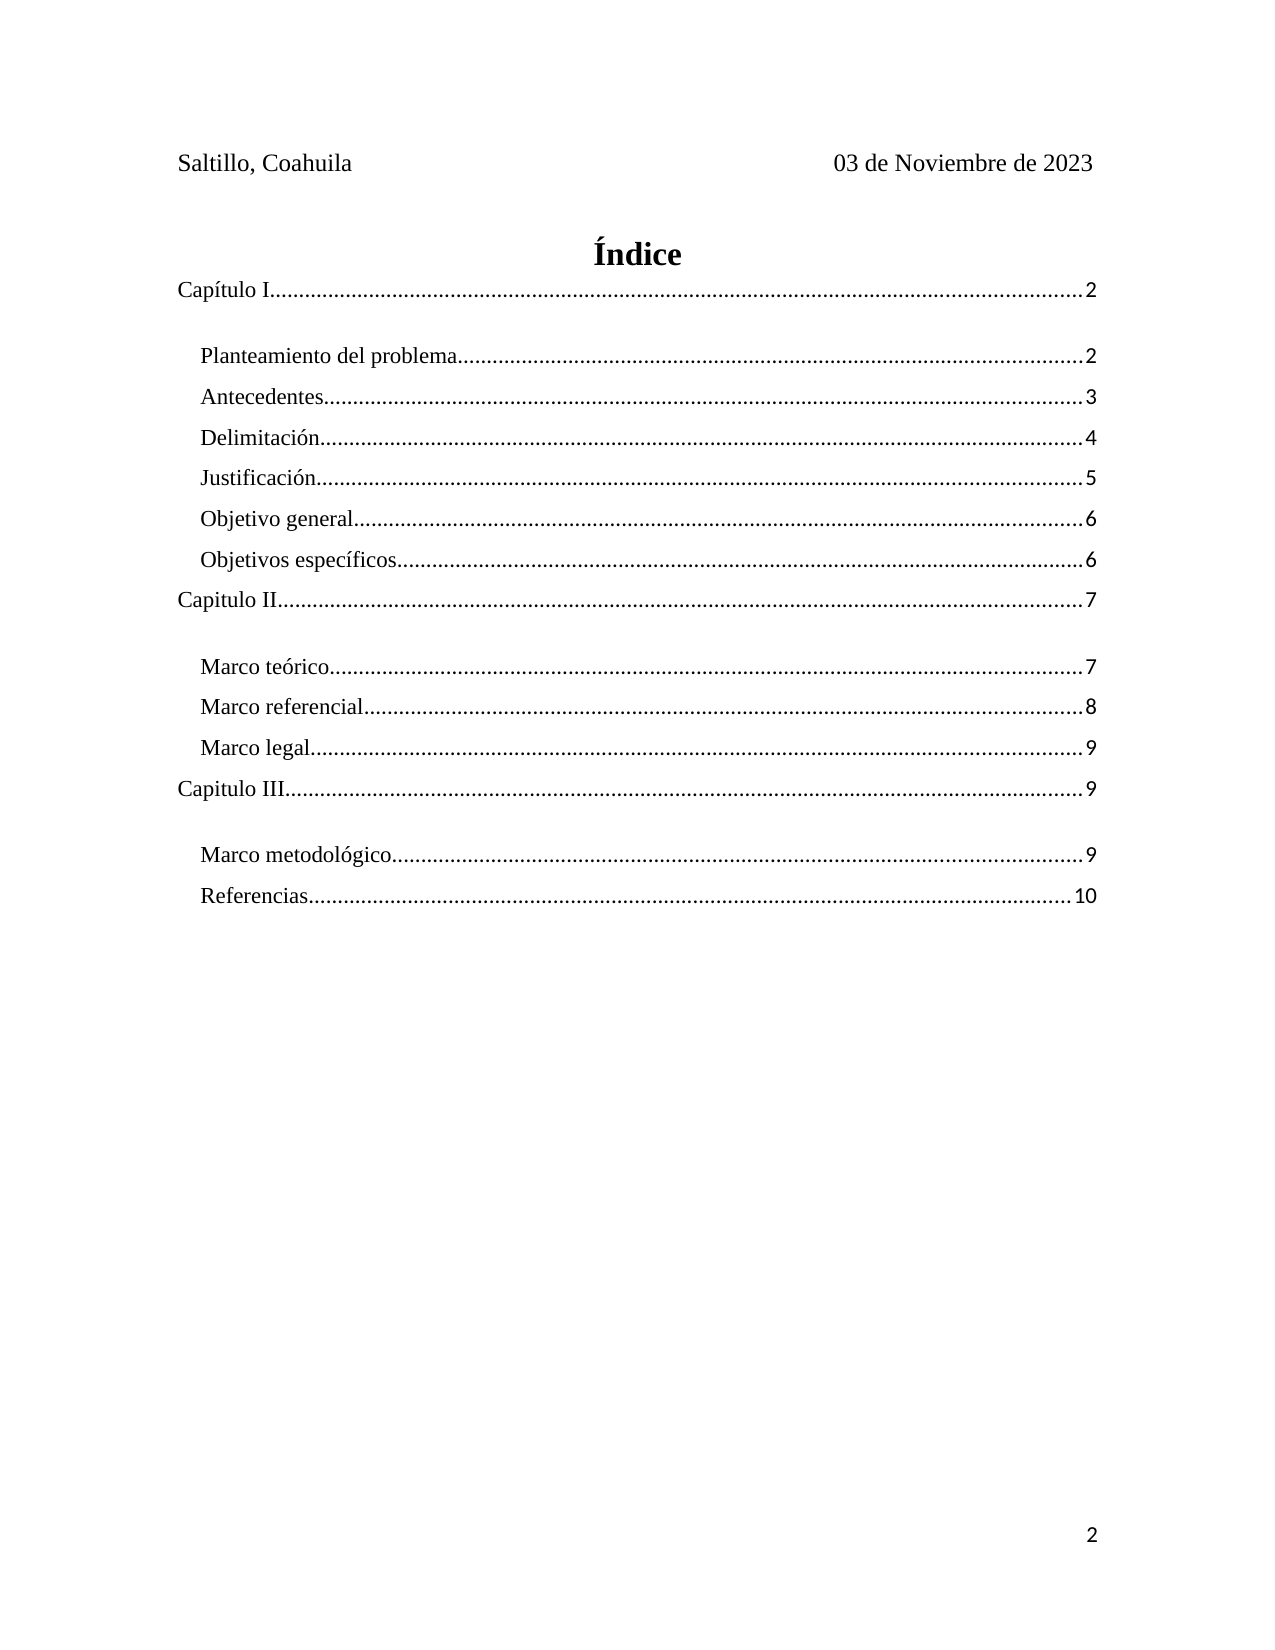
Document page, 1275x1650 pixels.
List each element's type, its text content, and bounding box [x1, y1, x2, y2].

text Saltillo, Coahuila 03 de Noviembre de 2023 [177, 148, 1098, 207]
